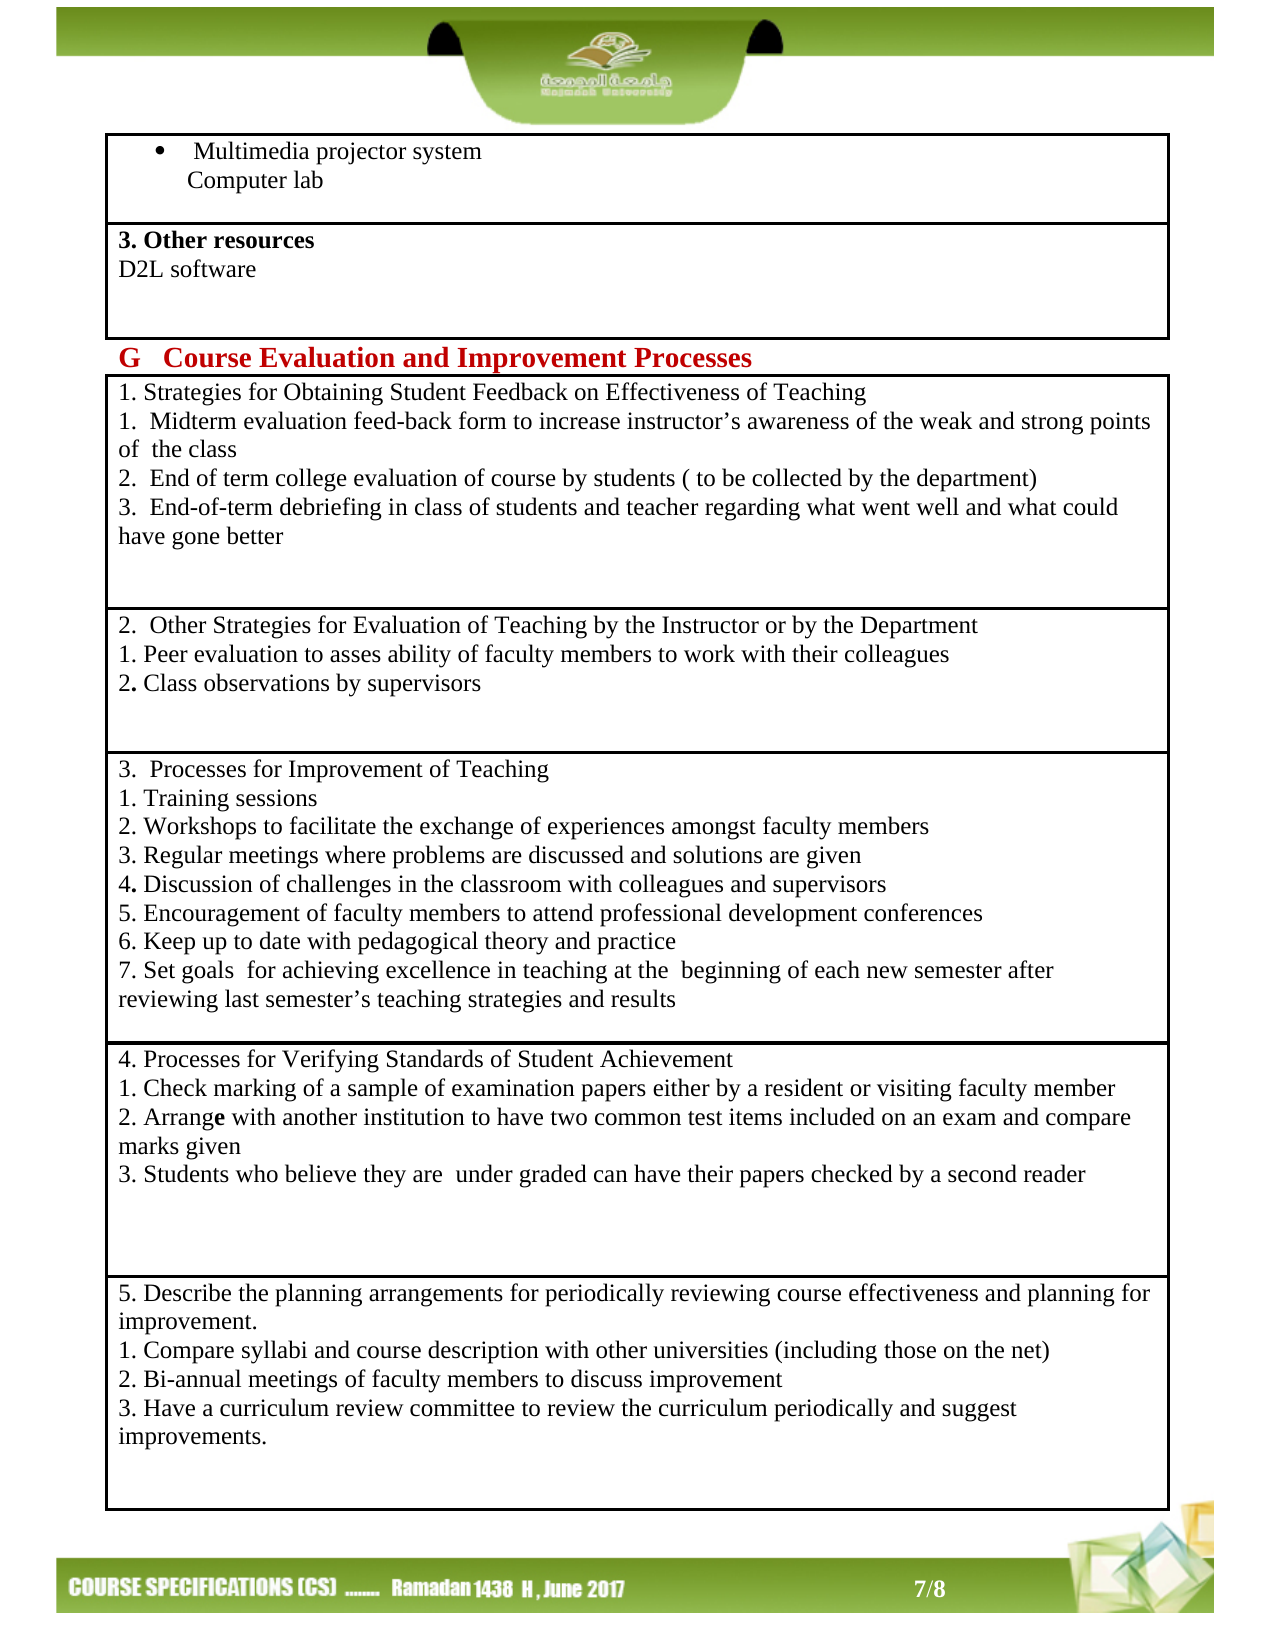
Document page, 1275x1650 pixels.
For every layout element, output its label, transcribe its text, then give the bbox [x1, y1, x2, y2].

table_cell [108, 136, 1167, 222]
text G Course Evaluation and Improvement Processes [118, 340, 1157, 374]
table_cell 3. Other resources D2L software [108, 225, 1167, 337]
table_cell 2. Other Strategies for Evaluation of Teaching by the Instructor or by the Department 1. Peer evaluation to asses ability of faculty members to work with their colleagues 2. Class observations by supervisors [108, 610, 1167, 751]
table_header 1. Strategies for Obtaining Student Feedback on Effectiveness of Teaching 1. Midterm evaluation feed-back form to increase instructor’s awareness of the weak and strong points of the class 2. End of term college evaluation of course by students ( to be collected by the department) 3. End-of-term debriefing in class of students and teacher regarding what went well and what could have gone better [108, 377, 1167, 607]
picture [56, 7, 1214, 1613]
table_cell 3. Processes for Improvement of Teaching 1. Training sessions 2. Workshops to facilitate the exchange of experiences amongst faculty members 3. Regular meetings where problems are discussed and solutions are given 4. Discussion of challenges in the classroom with colleagues and supervisors 5. Encouragement of faculty members to attend professional development conferences 6. Keep up to date with pedagogical theory and practice 7. Set goals for achieving excellence in teaching at the beginning of each new semester after reviewing last semester’s teaching strategies and results [108, 754, 1167, 1041]
table_cell 4. Processes for Verifying Standards of Student Achievement 1. Check marking of a sample of examination papers either by a resident or visiting faculty member 2. Arrange with another institution to have two common test items included on an exam and compare marks given 3. Students who believe they are under graded can have their papers checked by a second reader [108, 1045, 1167, 1274]
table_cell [108, 1278, 1167, 1508]
